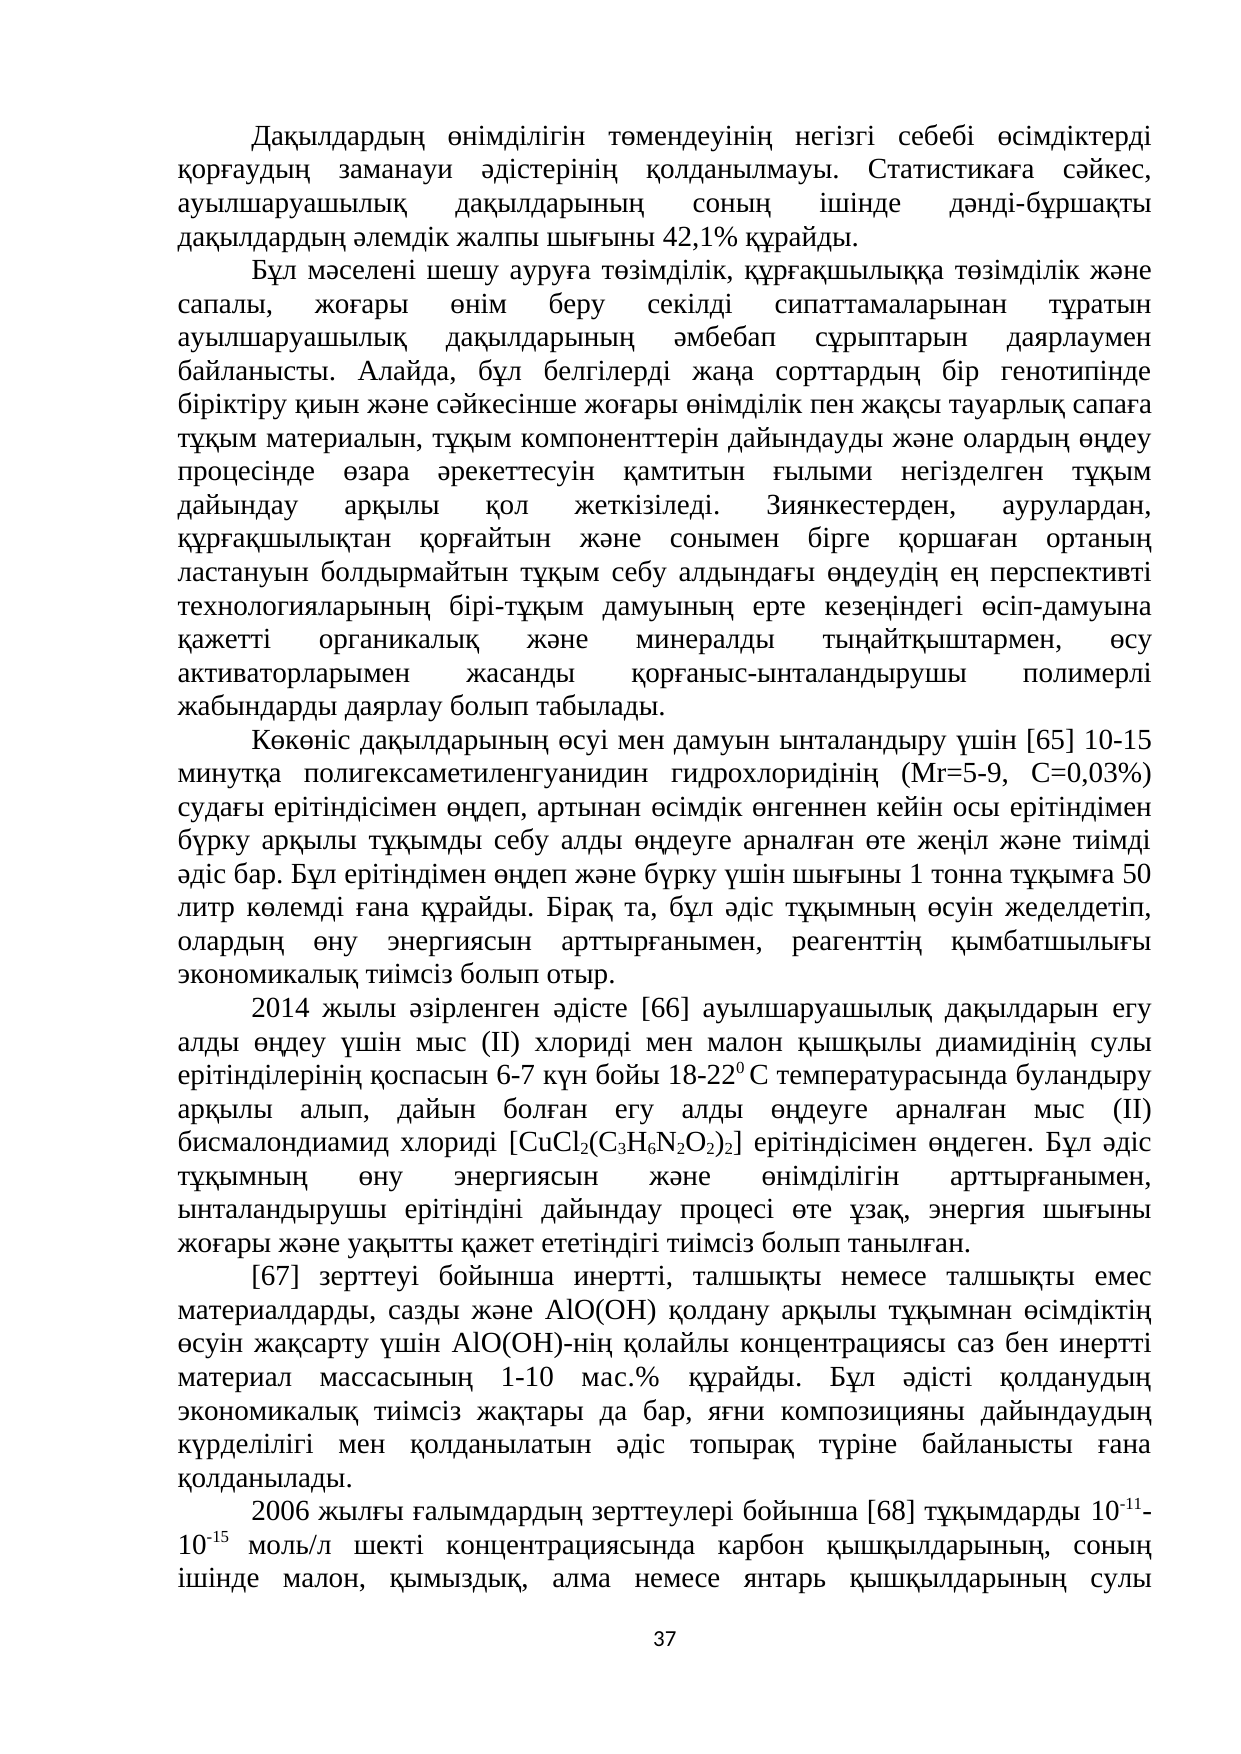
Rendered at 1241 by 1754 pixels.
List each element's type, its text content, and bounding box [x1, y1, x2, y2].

list 2014 жылы әзірленген әдісте [66] ауылшаруашылық дақылдарын егу алды өңдеу үшін мыс (II) хлориді мен малон қышқылы диамидінің сулы ерітінділерінің қоспасын 6-7 күн бойы 18-220 С температурасында буландыру арқылы алып, дайын болған егу алды өңдеуге арналған мыс (II) бисмалондиамид хлориді [CuCl2(C3H6N2O2)2] ерітіндісімен өңдеген. Бұл әдіс тұқымның өну энергиясын және өнімділігін арттырғанымен, ынталандырушы ерітіндіні дайындау процесі өте ұзақ, энергия шығыны жоғары және уақытты қажет ететіндігі тиімсіз болып танылған. [177, 990, 1152, 1258]
list [67] зерттеуі бойынша инертті, талшықты немесе талшықты емес материалдарды, сазды және AlO(OН) қолдану арқылы тұқымнан өсімдіктің өсуін жақсарту үшін AlO(ОН)-нің қолайлы концентрациясы саз бен инертті материал массасының 1-10 мас.% құрайды. Бұл әдісті қолданудың экономикалық тиімсіз жақтары да бар, яғни композицияны дайындаудың күрделілігі мен қолданылатын әдіс топырақ түріне байланысты ғана қолданылады. [177, 1258, 1152, 1493]
list Көкөніс дақылдарының өсуі мен дамуын ынталандыру үшін [65] 10-15 минутқа полигексаметиленгуанидин гидрохлоридінің (Mr=5-9, С=0,03%) судағы ерітіндісімен өңдеп, артынан өсімдік өнгеннен кейін осы ерітіндімен бүрку арқылы тұқымды себу алды өңдеуге арналған өте жеңіл және тиімді әдіс бар. Бұл ерітіндімен өңдеп және бүрку үшін шығыны 1 тонна тұқымға 50 литр көлемді ғана құрайды. Бірақ та, бұл әдіс тұқымның өсуін жеделдетіп, олардың өну энергиясын арттырғанымен, реагенттің қымбатшылығы экономикалық тиімсіз болып отыр. [177, 722, 1152, 990]
list Бұл мәселені шешу ауруға төзімділік, құрғақшылыққа төзімділік және сапалы, жоғары өнім беру секілді сипаттамаларынан тұратын ауылшаруашылық дақылдарының әмбебап сұрыптарын даярлаумен байланысты. Алайда, бұл белгілерді жаңа сорттардың бір генотипінде біріктіру қиын және сәйкесінше жоғары өнімділік пен жақсы тауарлық сапаға тұқым материалын, тұқым компоненттерін дайындауды және олардың өңдеу процесінде өзара әрекеттесуін қамтитын ғылыми негізделген тұқым дайындау арқылы қол жеткізіледі. Зиянкестерден, аурулардан, құрғақшылықтан қорғайтын және сонымен бірге қоршаған ортаның ластануын болдырмайтын тұқым себу алдындағы өңдеудің ең перспективті технологияларының бірі-тұқым дамуының ерте кезеңіндегі өсіп-дамуына қажетті органикалық және минералды тыңайтқыштармен, өсу активаторларымен жасанды қорғаныс-ынталандырушы полимерлі жабындарды даярлау болып табылады. [177, 252, 1152, 722]
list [177, 1493, 1152, 1594]
list Дақылдардың өнімділігін төмендеуінің негізгі себебі өсімдіктерді қорғаудың заманауи әдістерінің қолданылмауы. Статистикаға сәйкес, ауылшаруашылық дақылдарының соның ішінде дәнді-бұршақты дақылдардың әлемдік жалпы шығыны 42,1% құрайды. [177, 118, 1152, 252]
